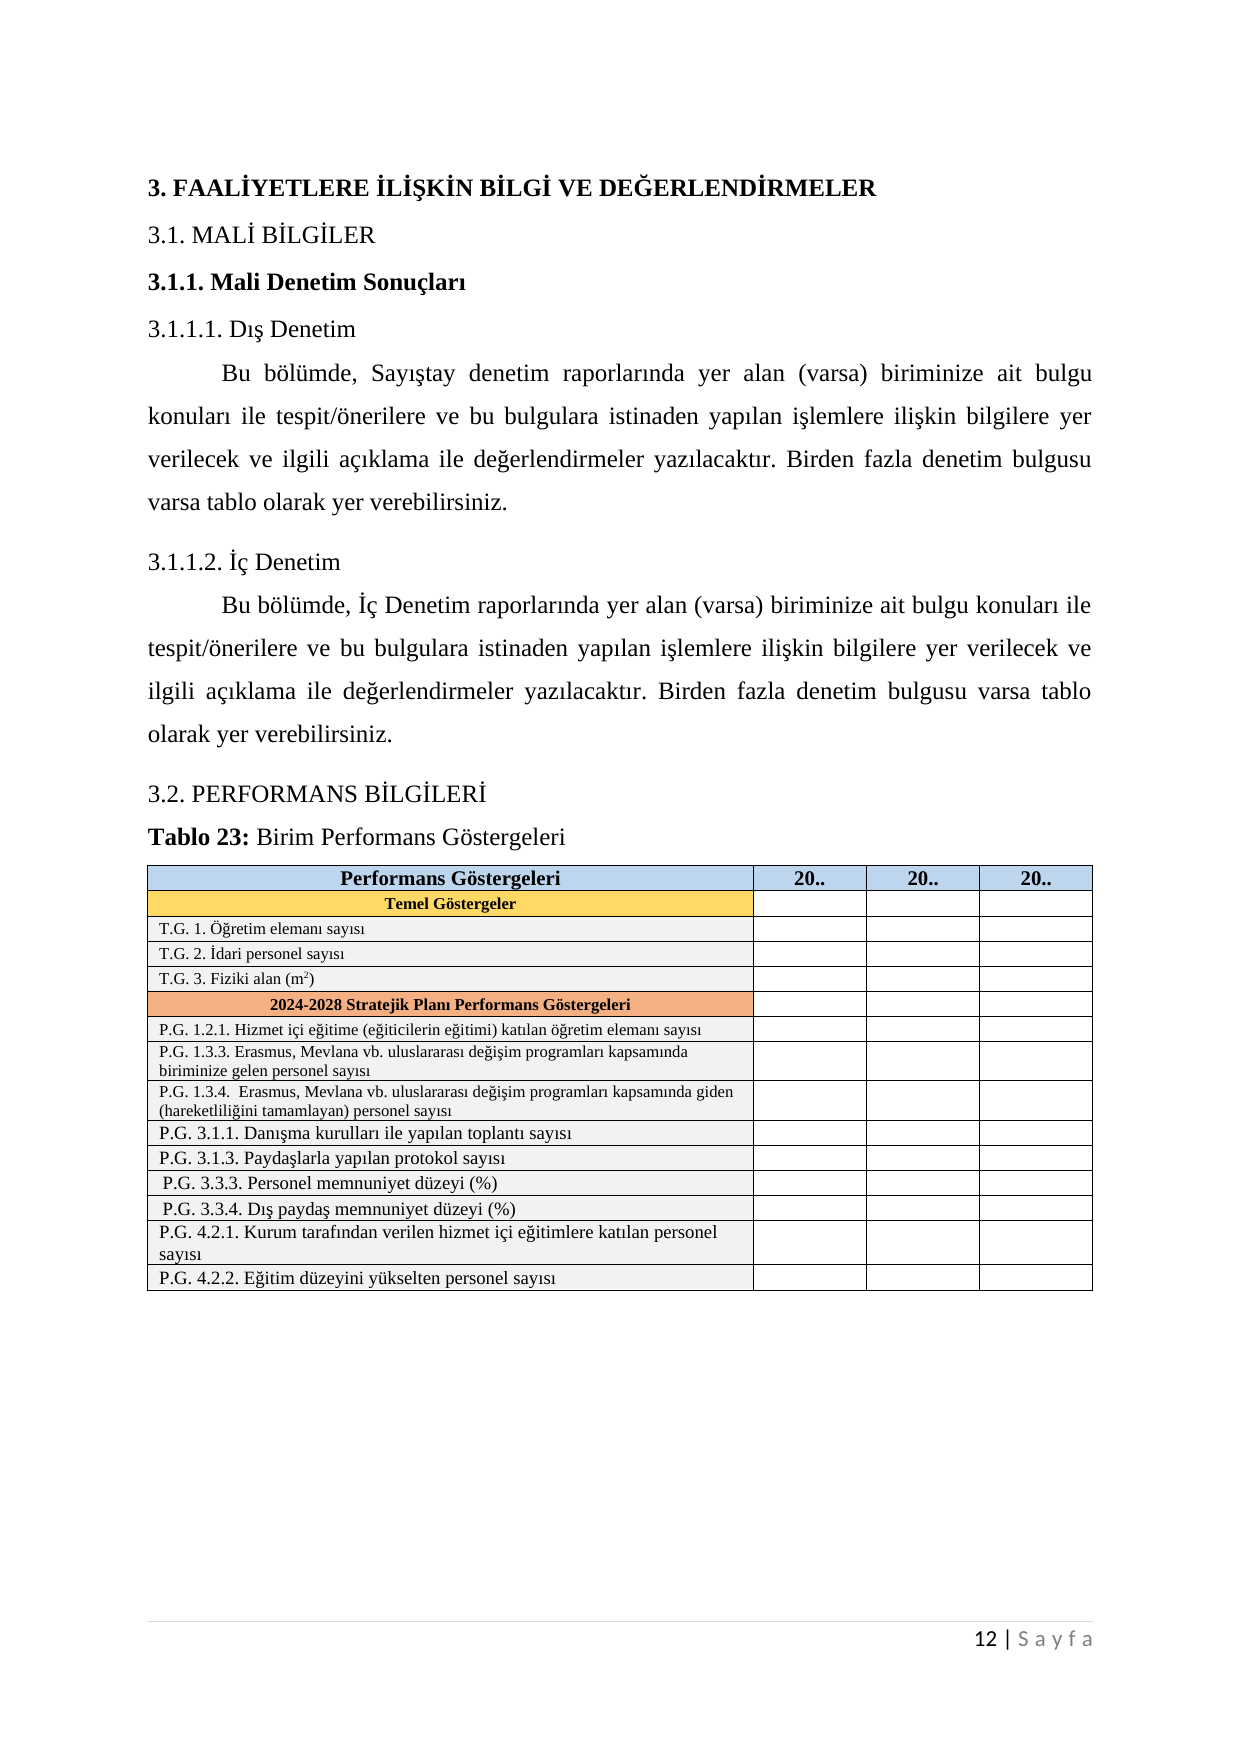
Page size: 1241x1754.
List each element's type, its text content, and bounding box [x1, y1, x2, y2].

table_header 20.. [980, 866, 1092, 890]
table_cell [980, 1196, 1092, 1220]
table_cell [980, 1042, 1092, 1080]
table_cell [754, 942, 866, 966]
table_cell [867, 891, 979, 916]
table_cell [867, 992, 979, 1016]
table_cell [867, 1221, 979, 1264]
table_cell [754, 992, 866, 1016]
table_cell [754, 1042, 866, 1080]
table_cell [867, 1265, 979, 1289]
table_cell [867, 1171, 979, 1195]
table_header 20.. [754, 866, 866, 890]
table_cell [754, 1081, 866, 1120]
table_cell [980, 1121, 1092, 1145]
subtitle 3.1.1.2. İç Denetim [148, 547, 1093, 576]
table_cell [867, 1042, 979, 1080]
table_cell [754, 891, 866, 916]
table_cell [867, 942, 979, 966]
table_cell [754, 1017, 866, 1041]
table_cell [980, 1265, 1092, 1289]
subtitle 3.2. PERFORMANS BİLGİLERİ [148, 779, 1093, 808]
table_cell [980, 967, 1092, 991]
table_cell Temel Göstergeler [148, 891, 753, 916]
table_cell P.G. 3.3.3. Personel memnuniyet düzeyi (%) [148, 1171, 753, 1195]
table_cell 2024-2028 Stratejik Planı Performans Göstergeleri [148, 992, 753, 1016]
table_cell [980, 942, 1092, 966]
subtitle 3.1.1. Mali Denetim Sonuçları [148, 267, 1093, 296]
table_cell [867, 1081, 979, 1120]
table_header Performans Göstergeleri [148, 866, 753, 890]
table_cell [980, 992, 1092, 1016]
table_cell [867, 1146, 979, 1170]
table_cell [980, 1171, 1092, 1195]
subtitle 3.1. MALİ BİLGİLER [148, 220, 1093, 249]
table_cell [867, 1196, 979, 1220]
table_cell [980, 1146, 1092, 1170]
table_cell [980, 1081, 1092, 1120]
subtitle 3. FAALİYETLERE İLİŞKİN BİLGİ VE DEĞERLENDİRMELER [148, 173, 1093, 201]
table_cell [867, 967, 979, 991]
table_cell P.G. 1.2.1. Hizmet içi eğitime (eğiticilerin eğitimi) katılan öğretim elemanı sayısı [148, 1017, 753, 1041]
table_cell [867, 1017, 979, 1041]
subtitle 3.1.1.1. Dış Denetim [148, 314, 1093, 343]
table_cell [754, 1146, 866, 1170]
text Bu bölümde, Sayıştay denetim raporlarında yer alan (varsa) biriminize ait bulgu konuları ile tespit/önerilere ve bu bulgulara istinaden yapılan işlemlere ilişkin bilgilere yer verilecek ve ilgili açıklama ile değerlendirmeler yazılacaktır. Birden fazla denetim bulgusu varsa tablo olarak yer verebilirsiniz. [148, 358, 1093, 516]
table_cell T.G. 1. Öğretim elemanı sayısı [148, 917, 753, 941]
table_cell P.G. 4.2.2. Eğitim düzeyini yükselten personel sayısı [148, 1265, 753, 1289]
table_cell P.G. 1.3.4. Erasmus, Mevlana vb. uluslararası değişim programları kapsamında giden (hareketliliğini tamamlayan) personel sayısı [148, 1081, 753, 1120]
text Bu bölümde, İç Denetim raporlarında yer alan (varsa) biriminize ait bulgu konuları ile tespit/önerilere ve bu bulgulara istinaden yapılan işlemlere ilişkin bilgilere yer verilecek ve ilgili açıklama ile değerlendirmeler yazılacaktır. Birden fazla denetim bulgusu varsa tablo olarak yer verebilirsiniz. [148, 590, 1093, 748]
table_cell [754, 967, 866, 991]
table_cell [754, 1121, 866, 1145]
table_cell P.G. 1.3.3. Erasmus, Mevlana vb. uluslararası değişim programları kapsamında biriminize gelen personel sayısı [148, 1042, 753, 1080]
table_cell [980, 1221, 1092, 1264]
table_cell [980, 917, 1092, 941]
table_cell [867, 917, 979, 941]
table_cell [867, 1121, 979, 1145]
table_cell T.G. 2. İdari personel sayısı [148, 942, 753, 966]
table_cell [980, 891, 1092, 916]
table_cell [754, 1221, 866, 1264]
table_cell [754, 1265, 866, 1289]
table_cell T.G. 3. Fiziki alan (m2) [148, 967, 753, 991]
table_cell [754, 1171, 866, 1195]
table_header 20.. [867, 866, 979, 890]
table_cell P.G. 3.1.1. Danışma kurulları ile yapılan toplantı sayısı [148, 1121, 753, 1145]
table_cell [754, 1196, 866, 1220]
table_cell [980, 1017, 1092, 1041]
table_cell P.G. 3.3.4. Dış paydaş memnuniyet düzeyi (%) [148, 1196, 753, 1220]
table_cell [754, 917, 866, 941]
table_cell P.G. 4.2.1. Kurum tarafından verilen hizmet içi eğitimlere katılan personel sayısı [148, 1221, 753, 1264]
text Tablo 23: Birim Performans Göstergeleri [148, 822, 1093, 851]
table_cell P.G. 3.1.3. Paydaşlarla yapılan protokol sayısı [148, 1146, 753, 1170]
